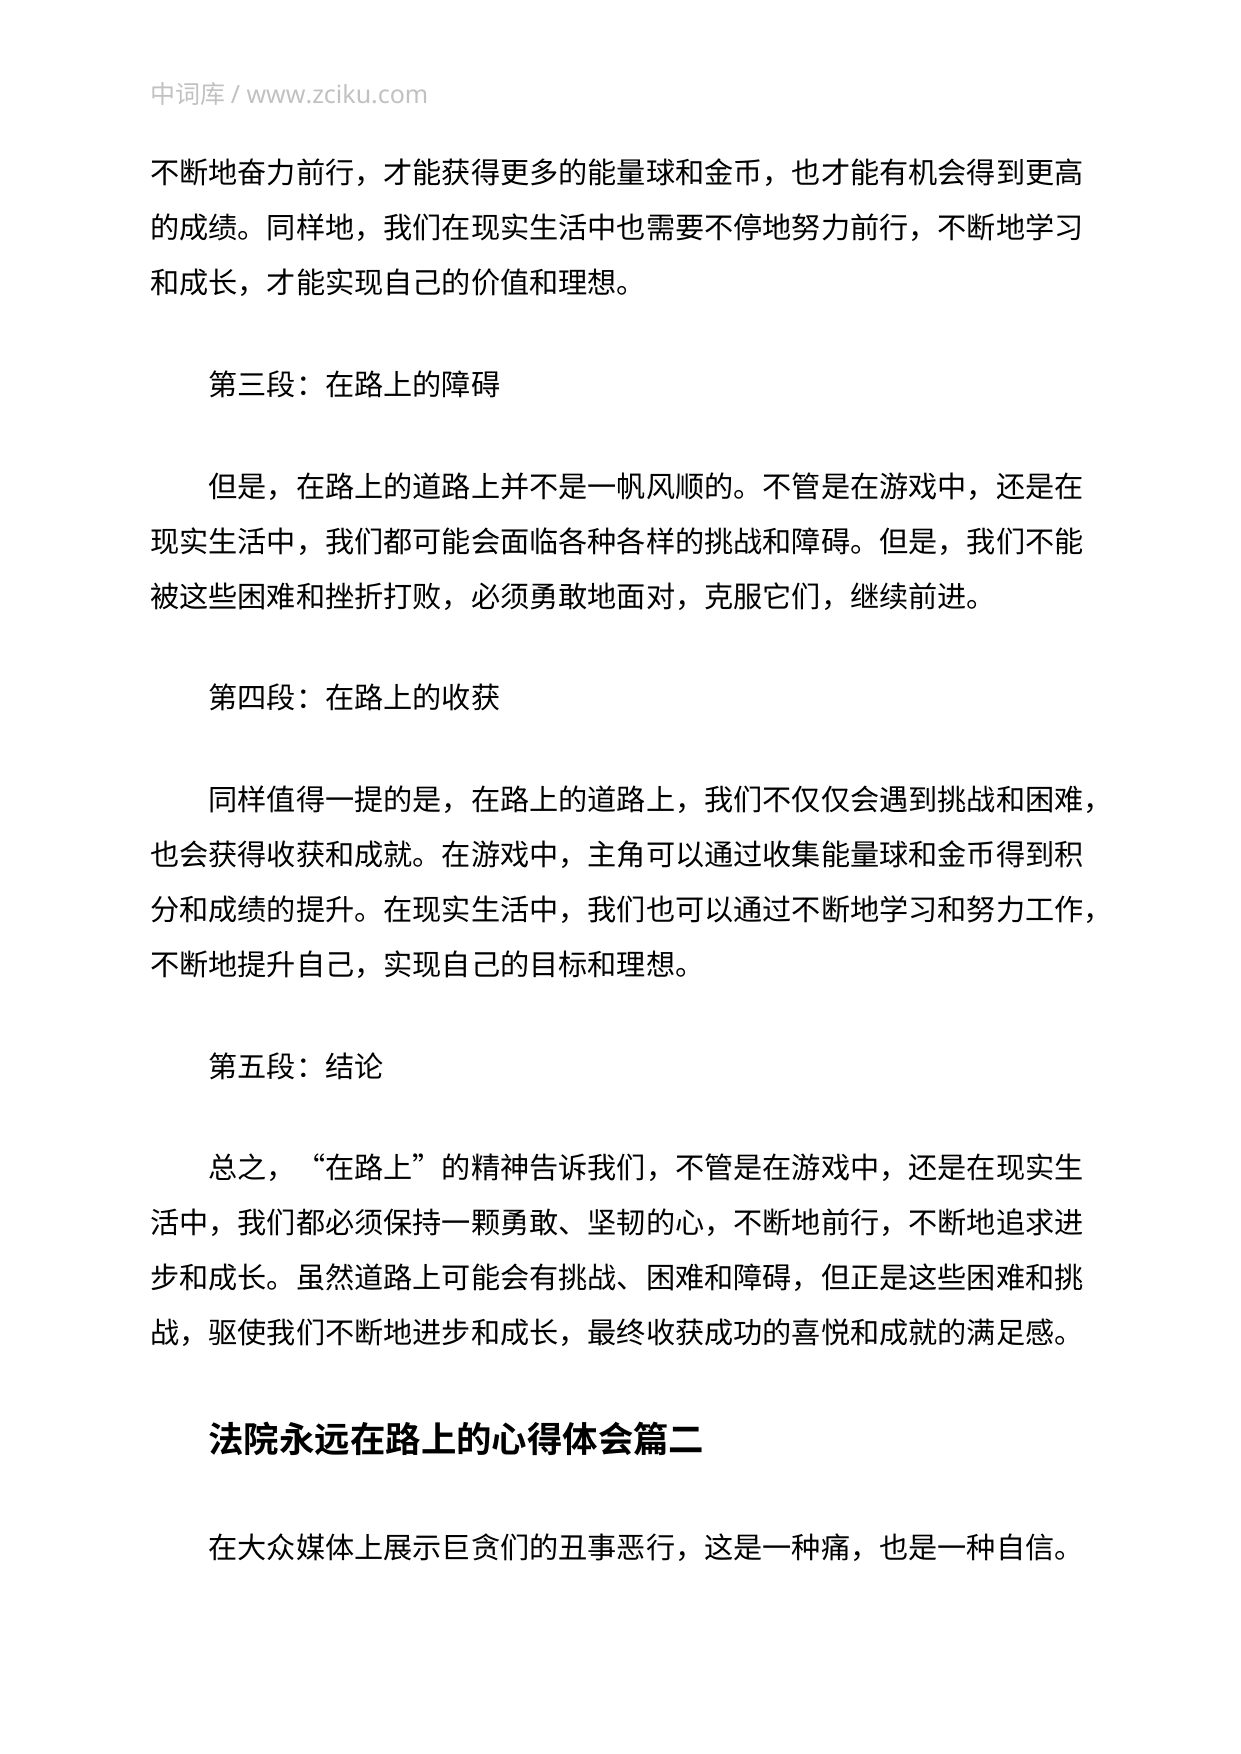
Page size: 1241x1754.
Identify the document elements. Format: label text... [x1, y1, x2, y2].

text 在大众媒体上展示巨贪们的丑事恶行，这是一种痛，也是一种自信。 [150, 1525, 1090, 1567]
text 第三段：在路上的障碍 [150, 362, 1090, 404]
text 第五段：结论 [150, 1043, 1090, 1085]
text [150, 150, 1090, 302]
text 同样值得一提的是，在路上的道路上，我们不仅仅会遇到挑战和困难，也会获得收获和成就。在游戏中，主角可以通过收集能量球和金币得到积分和成绩的提升。在现实生活中，我们也可以通过不断地学习和努力工作，不断地提升自己，实现自己的目标和理想。 [150, 777, 1090, 984]
text 第四段：在路上的收获 [150, 675, 1090, 717]
text 但是，在路上的道路上并不是一帆风顺的。不管是在游戏中，还是在现实生活中，我们都可能会面临各种各样的挑战和障碍。但是，我们不能被这些困难和挫折打败，必须勇敢地面对，克服它们，继续前进。 [150, 463, 1090, 615]
text 总之，“在路上”的精神告诉我们，不管是在游戏中，还是在现实生活中，我们都必须保持一颗勇敢、坚韧的心，不断地前行，不断地追求进步和成长。虽然道路上可能会有挑战、困难和障碍，但正是这些困难和挑战，驱使我们不断地进步和成长，最终收获成功的喜悦和成就的满足感。 [150, 1145, 1090, 1352]
text 法院永远在路上的心得体会篇二 [150, 1411, 1090, 1463]
